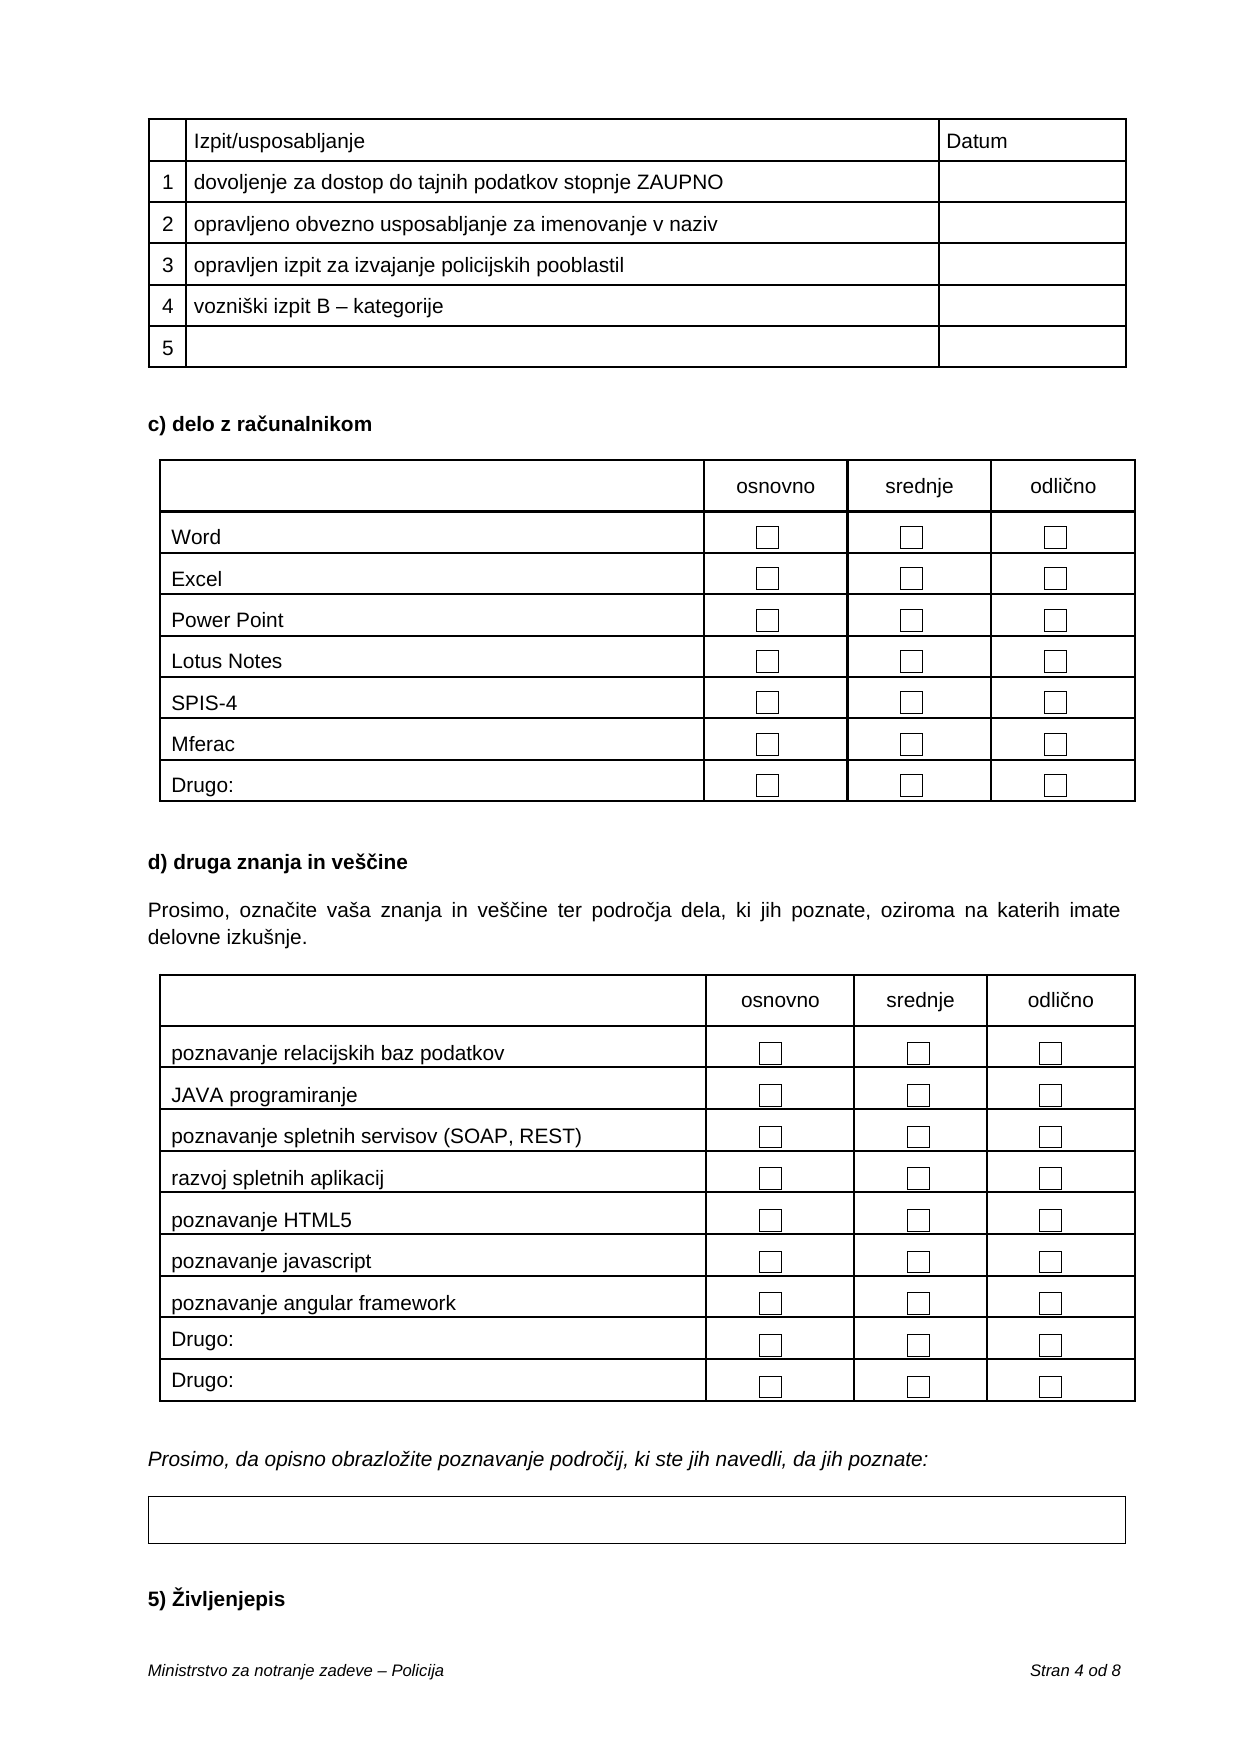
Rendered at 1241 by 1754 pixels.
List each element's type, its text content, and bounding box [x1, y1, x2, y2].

table_header srednje [849, 461, 990, 510]
text 5) Življenjepis [148, 1587, 1122, 1611]
table_cell Excel [161, 554, 703, 593]
table_cell [855, 1360, 986, 1399]
table_cell poznavanje relacijskih baz podatkov [161, 1027, 705, 1066]
table_cell [992, 554, 1134, 593]
table_cell razvoj spletnih aplikacij [161, 1152, 705, 1191]
table_cell [705, 678, 846, 717]
table_cell [992, 513, 1134, 552]
table_cell JAVA programiranje [161, 1068, 705, 1108]
table_cell SPIS-4 [161, 678, 703, 717]
table_cell [855, 1193, 986, 1233]
table_cell [988, 1068, 1134, 1108]
table_cell [855, 1068, 986, 1108]
table_cell [988, 1027, 1134, 1066]
table_cell 4 [150, 286, 185, 325]
table_cell vozniški izpit B – kategorije [187, 286, 938, 325]
table_cell [705, 554, 846, 593]
table_cell [855, 1152, 986, 1191]
table_cell [707, 1152, 853, 1191]
table_cell Mferac [161, 719, 703, 758]
table_cell 1 [150, 162, 185, 201]
table_cell 5 [150, 327, 185, 366]
table_cell [992, 595, 1134, 634]
table_cell [849, 678, 990, 717]
table_header [161, 976, 705, 1024]
table_cell Power Point [161, 595, 703, 634]
table_cell [855, 1318, 986, 1358]
table_header osnovno [705, 461, 846, 510]
table_cell [992, 761, 1134, 800]
table_cell poznavanje HTML5 [161, 1193, 705, 1233]
table_cell [707, 1193, 853, 1233]
table_cell Drugo: [161, 761, 703, 800]
table_cell opravljen izpit za izvajanje policijskih pooblastil [187, 244, 938, 283]
table_cell [707, 1235, 853, 1274]
table_cell [940, 327, 1125, 366]
table_cell poznavanje angular framework [161, 1277, 705, 1316]
table_cell [940, 244, 1125, 283]
table_header [150, 120, 185, 159]
text Prosimo, označite vaša znanja in veščine ter področja dela, ki jih poznate, oziroma na katerih imate delovne izkušnje. [148, 895, 1122, 949]
table_cell [849, 595, 990, 634]
table_header osnovno [707, 976, 853, 1024]
table_cell [940, 162, 1125, 201]
table_cell opravljeno obvezno usposabljanje za imenovanje v naziv [187, 203, 938, 242]
table_cell [707, 1068, 853, 1108]
text c) delo z računalnikom [148, 411, 1122, 435]
table_cell [988, 1277, 1134, 1316]
table_cell [707, 1277, 853, 1316]
table_cell [855, 1110, 986, 1149]
table_cell Drugo: [161, 1318, 705, 1358]
table_cell [849, 637, 990, 676]
table_cell [988, 1110, 1134, 1149]
table_cell [707, 1360, 853, 1399]
table_cell [705, 595, 846, 634]
table_cell [705, 719, 846, 758]
table_cell [940, 203, 1125, 242]
table_header [161, 461, 703, 510]
table_cell [705, 761, 846, 800]
table_cell [988, 1318, 1134, 1358]
table_cell [849, 761, 990, 800]
table_cell [992, 678, 1134, 717]
table_cell [707, 1318, 853, 1358]
table_cell [988, 1235, 1134, 1274]
table_cell dovoljenje za dostop do tajnih podatkov stopnje ZAUPNO [187, 162, 938, 201]
table_header srednje [855, 976, 986, 1024]
table_cell [988, 1360, 1134, 1399]
table_cell [988, 1152, 1134, 1191]
table_cell Word [161, 513, 703, 552]
table_cell [849, 513, 990, 552]
table_cell [705, 513, 846, 552]
table_cell [988, 1193, 1134, 1233]
table_header Izpit/usposabljanje [187, 120, 938, 159]
table_cell [707, 1027, 853, 1066]
table_header odlično [988, 976, 1134, 1024]
table_cell [705, 637, 846, 676]
table_header odlično [992, 461, 1134, 510]
table_header Datum [940, 120, 1125, 159]
table_cell Lotus Notes [161, 637, 703, 676]
table_cell poznavanje javascript [161, 1235, 705, 1274]
table_cell [992, 637, 1134, 676]
table_header [149, 1497, 1125, 1543]
table_cell 2 [150, 203, 185, 242]
table_cell [855, 1027, 986, 1066]
table_cell [849, 719, 990, 758]
table_cell [940, 286, 1125, 325]
text d) druga znanja in veščine [148, 850, 1122, 874]
table_cell [187, 327, 938, 366]
table_cell [707, 1110, 853, 1149]
table_cell [992, 719, 1134, 758]
table_cell [849, 554, 990, 593]
table_cell 3 [150, 244, 185, 283]
text Prosimo, da opisno obrazložite poznavanje področij, ki ste jih navedli, da jih poznate: [148, 1445, 1122, 1472]
table_cell Drugo: [161, 1360, 705, 1399]
table_cell poznavanje spletnih servisov (SOAP, REST) [161, 1110, 705, 1149]
table_cell [855, 1277, 986, 1316]
table_cell [855, 1235, 986, 1274]
